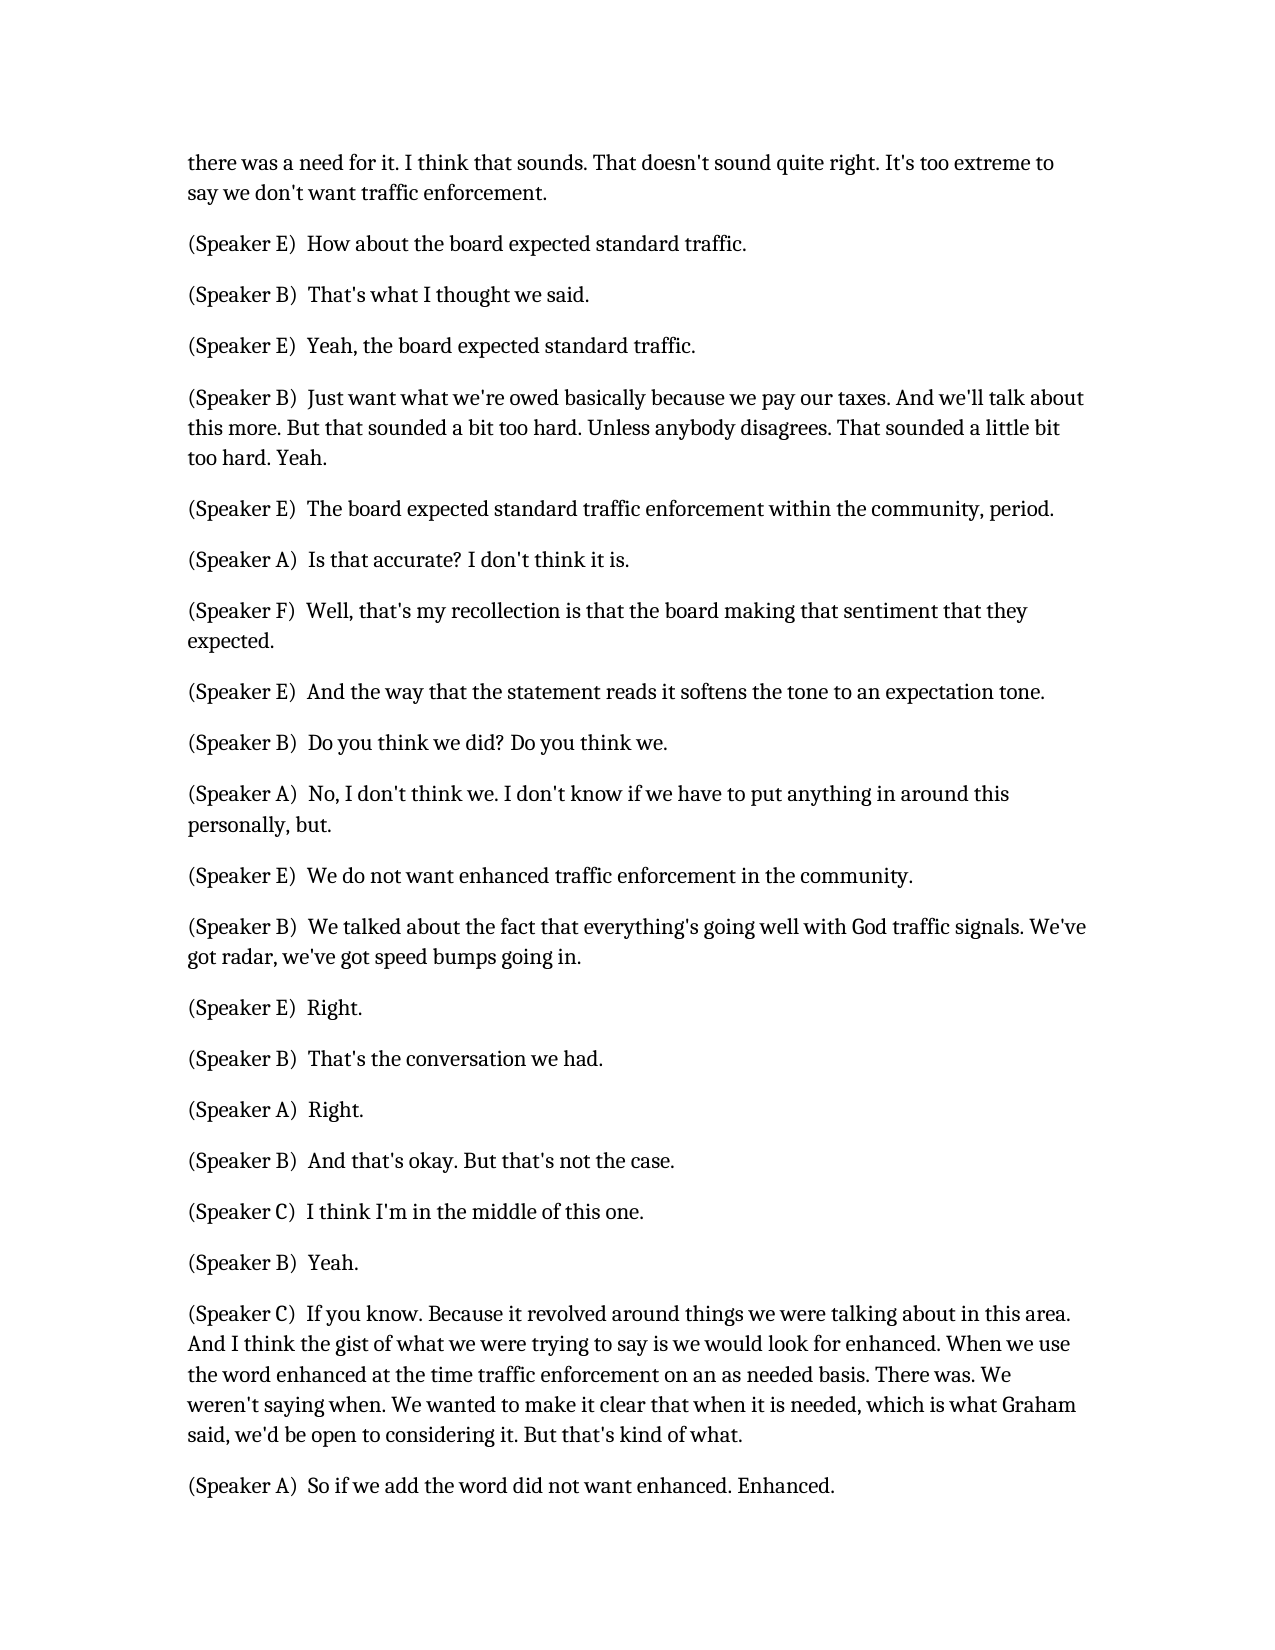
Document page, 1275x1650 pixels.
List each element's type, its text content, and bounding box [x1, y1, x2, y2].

text (Speaker B) Do you think we did? Do you think we. [187, 730, 1087, 757]
text (Speaker B) That's what I thought we said. [187, 282, 1087, 309]
text (Speaker E) Right. [187, 995, 1087, 1021]
text (Speaker E) How about the board expected standard traffic. [187, 231, 1087, 258]
text (Speaker A) No, I don't think we. I don't know if we have to put anything in around this personally, but. [187, 781, 1087, 838]
text (Speaker B) And that's okay. But that's not the case. [187, 1148, 1087, 1174]
text (Speaker C) I think I'm in the middle of this one. [187, 1199, 1087, 1225]
text (Speaker C) If you know. Because it revolved around things we were talking about in this area. And I think the gist of what we were trying to say is we would look for enhanced. When we use the word enhanced at the time traffic enforcement on an as needed basis. There was. We weren't saying when. We wanted to make it clear that when it is needed, which is what Graham said, we'd be open to considering it. But that's kind of what. [187, 1301, 1087, 1448]
text (Speaker F) Well, that's my recollection is that the board making that sentiment that they expected. [187, 598, 1087, 654]
text (Speaker B) Yeah. [187, 1250, 1087, 1276]
text (Speaker E) Yeah, the board expected standard traffic. [187, 333, 1087, 360]
text (Speaker B) That's the conversation we had. [187, 1046, 1087, 1072]
text (Speaker E) And the way that the statement reads it softens the tone to an expectation tone. [187, 679, 1087, 706]
text (Speaker E) The board expected standard traffic enforcement within the community, period. [187, 496, 1087, 522]
text (Speaker A) Right. [187, 1097, 1087, 1123]
text (Speaker A) So if we add the word did not want enhanced. Enhanced. [187, 1473, 1087, 1499]
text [187, 150, 1087, 207]
text (Speaker B) Just want what we're owed basically because we pay our taxes. And we'll talk about this more. But that sounded a bit too hard. Unless anybody disagrees. That sounded a little bit too hard. Yeah. [187, 384, 1087, 471]
text (Speaker E) We do not want enhanced traffic enforcement in the community. [187, 862, 1087, 889]
text (Speaker A) Is that accurate? I don't think it is. [187, 547, 1087, 573]
text (Speaker B) We talked about the fact that everything's going well with God traffic signals. We've got radar, we've got speed bumps going in. [187, 913, 1087, 970]
